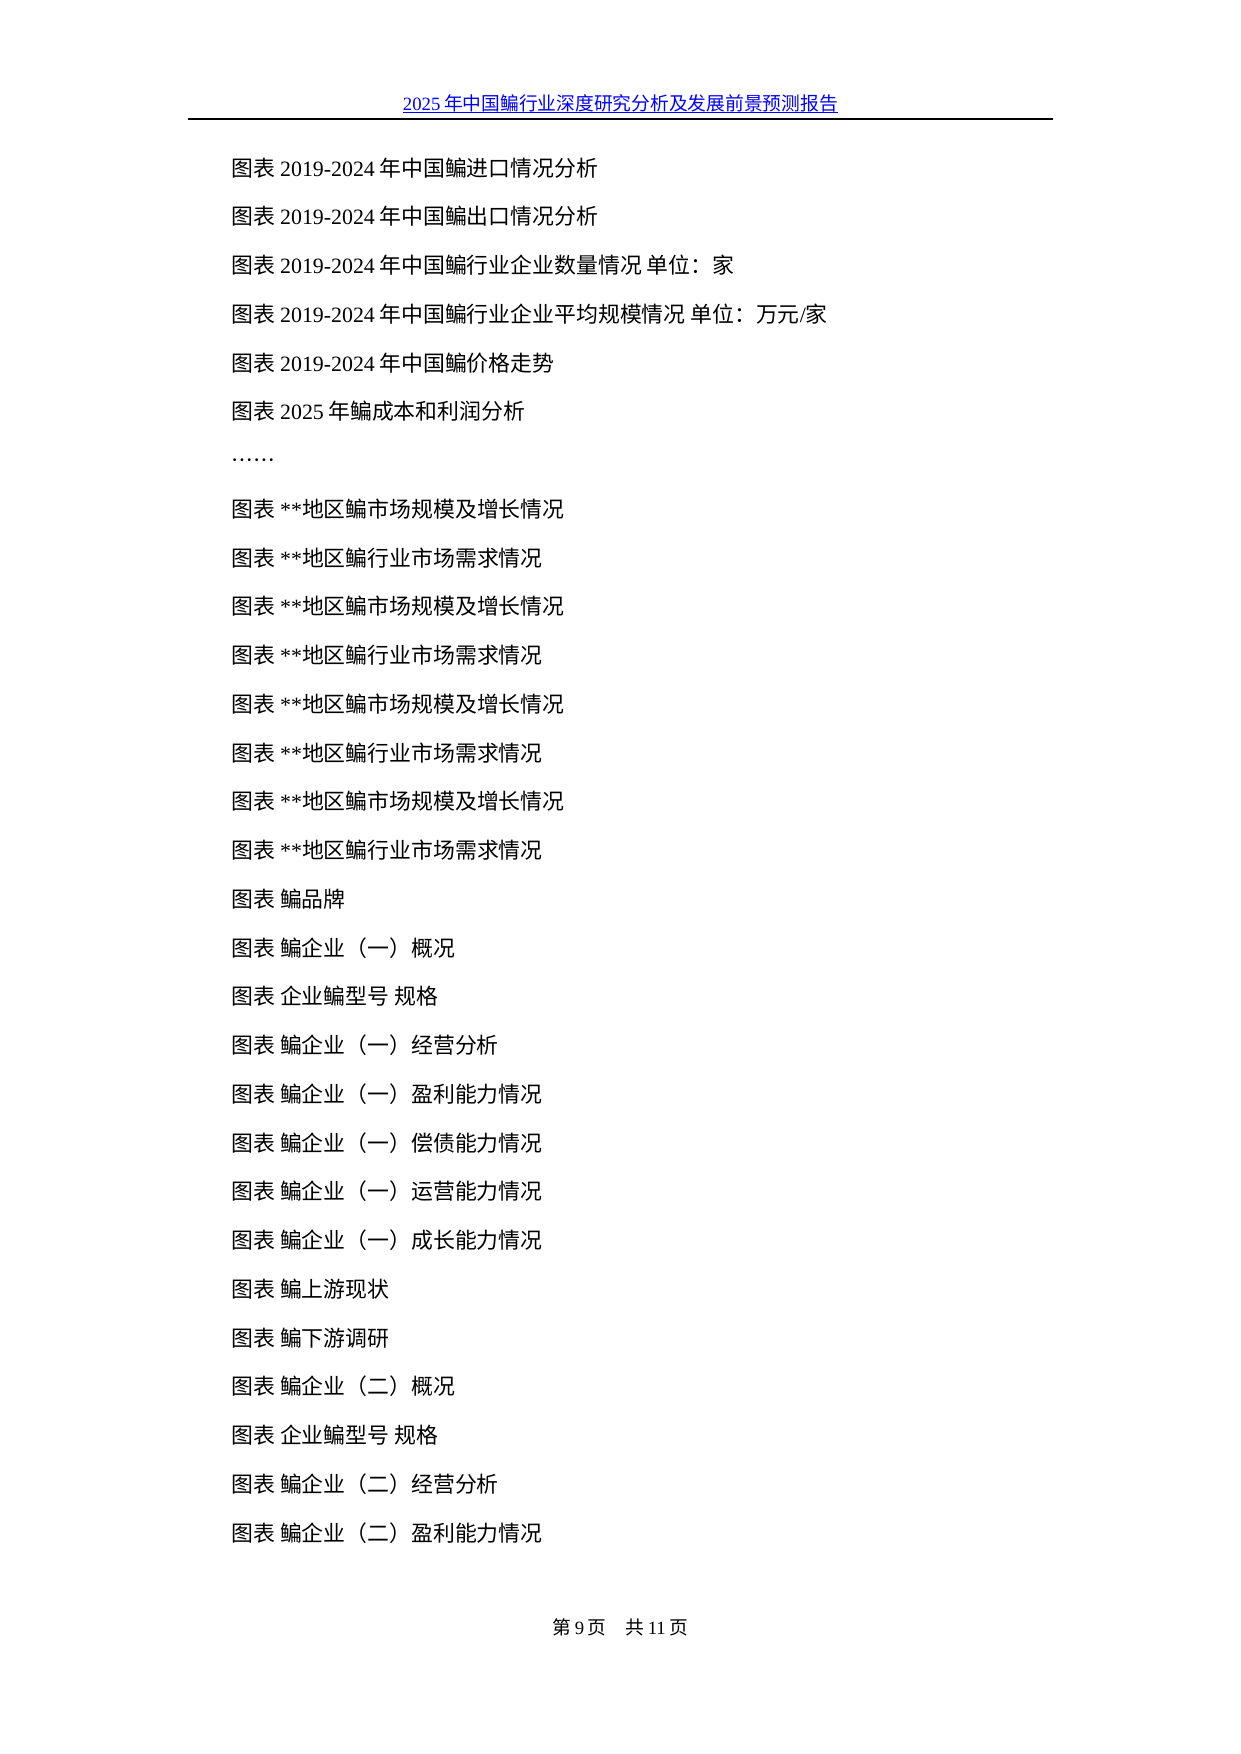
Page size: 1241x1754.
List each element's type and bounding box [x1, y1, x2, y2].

text [187, 150, 1053, 1548]
